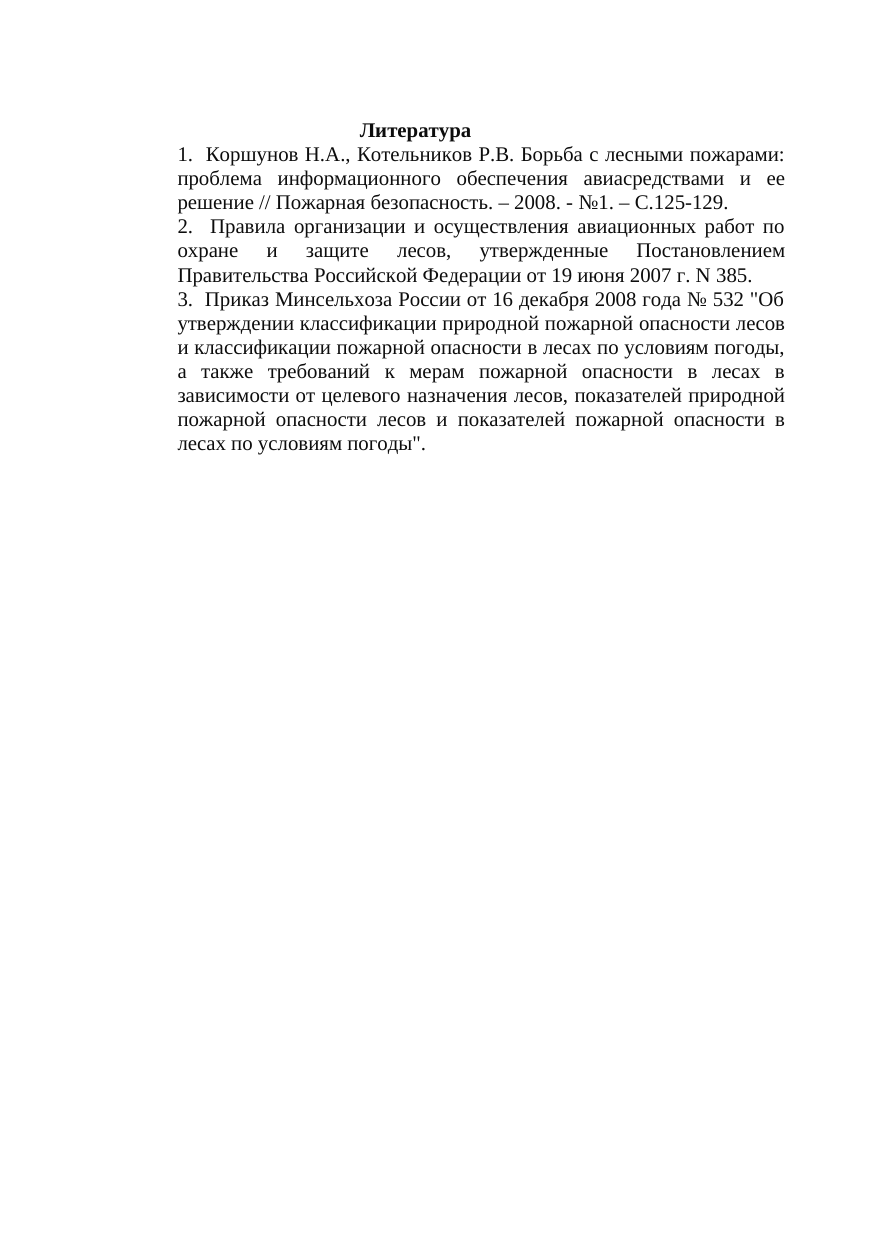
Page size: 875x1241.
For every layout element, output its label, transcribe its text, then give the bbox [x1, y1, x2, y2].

text 3. Приказ Минсельхоза России от 16 декабря 2008 года № 532 "Об утверждении классификации природной пожарной опасности лесов и классификации пожарной опасности в лесах по условиям погоды, а также требований к мерам пожарной опасности в лесах в зависимости от целевого назначения лесов, показателей природной пожарной опасности лесов и показателей пожарной опасности в лесах по условиям погоды". [177, 287, 785, 455]
text 1. Коршунов Н.А., Котельников Р.В. Борьба с лесными пожарами: проблема информационного обеспечения авиасредствами и ее решение // Пожарная безопасность. – 2008. - №1. – С.125-129. [177, 142, 785, 214]
text Литература [177, 118, 785, 142]
text 2. Правила организации и осуществления авиационных работ по охране и защите лесов, утвержденные Постановлением Правительства Российской Федерации от 19 июня 2007 г. N 385. [177, 214, 785, 287]
